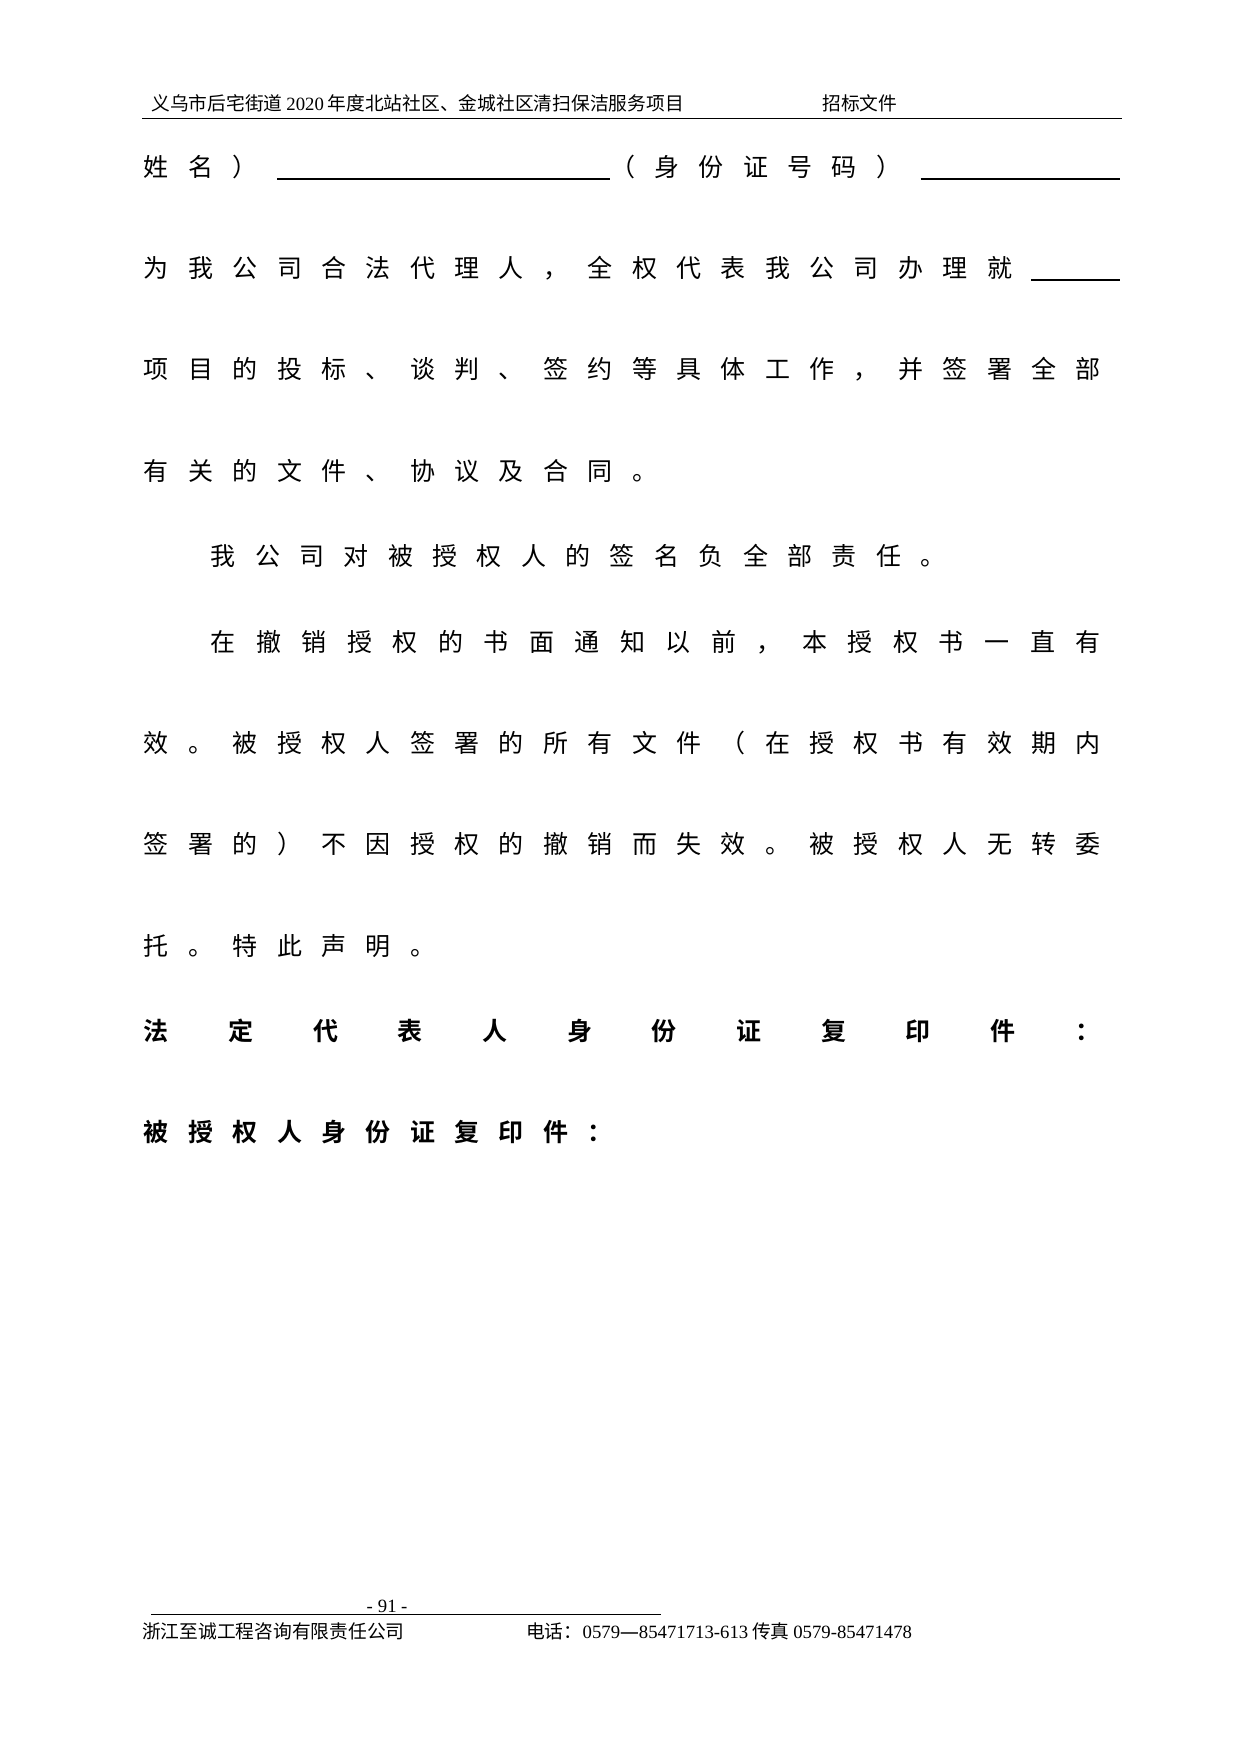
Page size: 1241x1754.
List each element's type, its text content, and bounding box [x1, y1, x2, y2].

text 在撤销授权的书面通知以前，本授权书一直有效。被授权人签署的所有文件（在授权书有效期内签署的）不因授权的撤销而失效。被授权人无转委托。特此声明。 [144, 607, 1120, 978]
text 我公司对被授权人的签名负全部责任。 [144, 521, 1120, 588]
text 法定代表人身份证复印件： 被授权人身份证复印件： [144, 996, 1120, 1165]
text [144, 132, 1120, 503]
